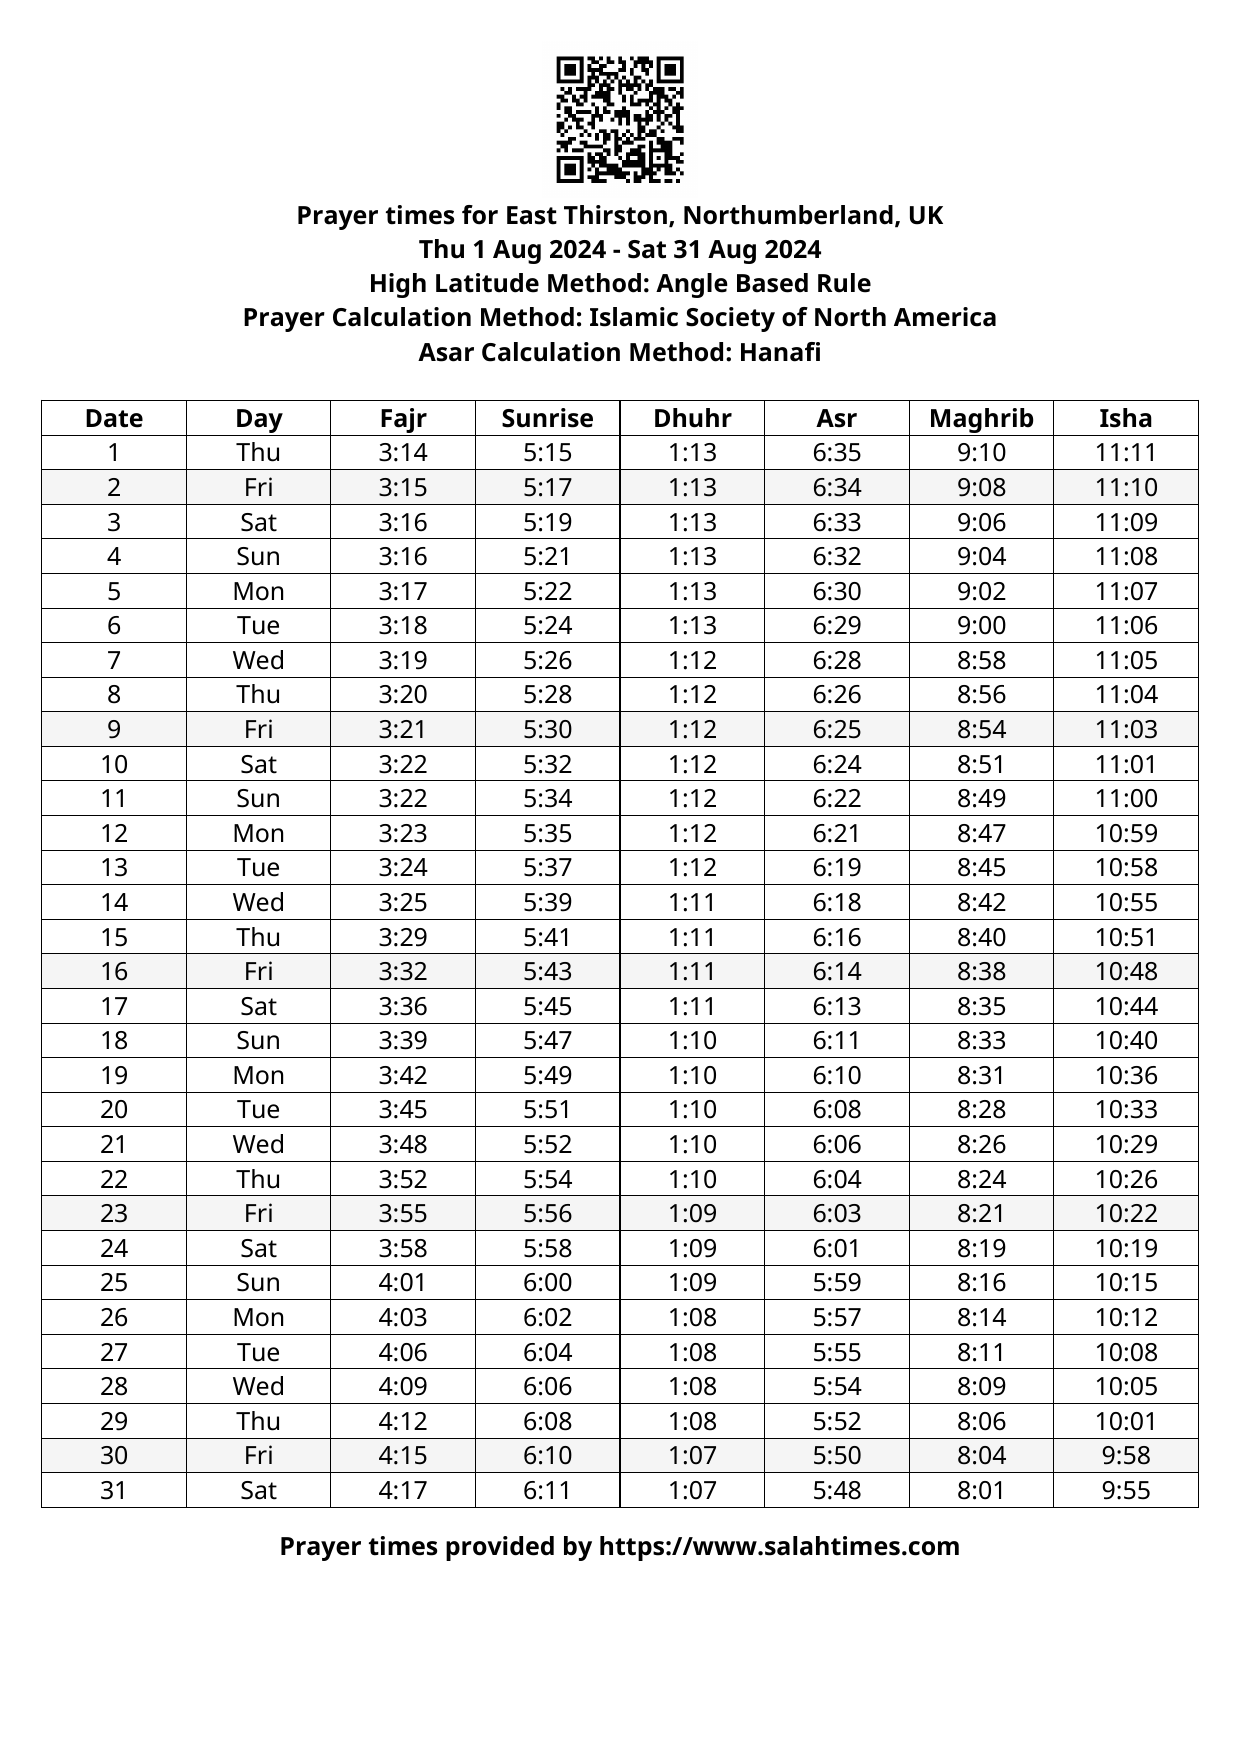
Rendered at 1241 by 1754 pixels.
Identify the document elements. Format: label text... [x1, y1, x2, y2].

table_cell 9:00 [910, 609, 1053, 642]
table_cell 18 [42, 1024, 186, 1057]
table_cell 8:40 [910, 920, 1053, 953]
table_cell 25 [42, 1266, 186, 1299]
table_cell 1:10 [621, 1127, 764, 1161]
table_cell Thu [187, 678, 330, 711]
table_cell 8:11 [910, 1335, 1053, 1368]
table_header Day [187, 401, 330, 434]
table_cell 5:54 [765, 1369, 909, 1403]
table_cell 1:07 [621, 1473, 764, 1507]
table_cell 6:06 [765, 1127, 909, 1161]
table_cell 6:01 [765, 1231, 909, 1264]
table_cell 1:09 [621, 1231, 764, 1264]
table_cell 3:58 [331, 1231, 475, 1264]
table_cell 17 [42, 989, 186, 1022]
table_cell 1:11 [621, 920, 764, 953]
table_cell 1:07 [621, 1439, 764, 1472]
table_cell 9:04 [910, 539, 1053, 573]
table_cell 3:39 [331, 1024, 475, 1057]
table_header Isha [1054, 401, 1198, 434]
table_cell 4:17 [331, 1473, 475, 1507]
table_cell Wed [187, 1127, 330, 1161]
table_cell 3:16 [331, 539, 475, 573]
table_cell 8:31 [910, 1058, 1053, 1092]
table_cell 6:08 [765, 1093, 909, 1126]
table_cell 1:13 [621, 574, 764, 607]
table_cell 8:58 [910, 643, 1053, 677]
table_header Asr [765, 401, 909, 434]
table_cell Sat [187, 989, 330, 1022]
table_cell 4:15 [331, 1439, 475, 1472]
table_cell Mon [187, 1058, 330, 1092]
table_cell 5:39 [476, 885, 619, 919]
table_cell 1:09 [621, 1266, 764, 1299]
table_cell 11:04 [1054, 678, 1198, 711]
table_cell 6:03 [765, 1196, 909, 1230]
table_cell 24 [42, 1231, 186, 1264]
table_cell 19 [42, 1058, 186, 1092]
table_cell 10:36 [1054, 1058, 1198, 1092]
text Thu 1 Aug 2024 - Sat 31 Aug 2024 [42, 232, 1198, 266]
table_cell 5:22 [476, 574, 619, 607]
text Prayer times for East Thirston, Northumberland, UK [42, 198, 1198, 232]
table_cell 6:29 [765, 609, 909, 642]
table_cell Fri [187, 954, 330, 988]
table_cell 9:10 [910, 436, 1053, 469]
table_cell 5:28 [476, 678, 619, 711]
table_cell 10:05 [1054, 1369, 1198, 1403]
table_cell 8:21 [910, 1196, 1053, 1230]
table_cell 12 [42, 816, 186, 849]
table_cell 3:42 [331, 1058, 475, 1092]
table_cell 5:24 [476, 609, 619, 642]
table_cell 6:13 [765, 989, 909, 1022]
table_cell 1:10 [621, 1024, 764, 1057]
table_cell 6:04 [476, 1335, 619, 1368]
table_cell 6:33 [765, 505, 909, 538]
table_cell 3:29 [331, 920, 475, 953]
table_cell 1:13 [621, 539, 764, 573]
table_cell Thu [187, 1404, 330, 1437]
table_cell 3:14 [331, 436, 475, 469]
text High Latitude Method: Angle Based Rule [42, 266, 1198, 300]
table_cell 11:05 [1054, 643, 1198, 677]
table_cell 23 [42, 1196, 186, 1230]
table_cell 1:12 [621, 747, 764, 780]
table_cell 8:14 [910, 1300, 1053, 1334]
table_cell 10:59 [1054, 816, 1198, 849]
table_cell 4:01 [331, 1266, 475, 1299]
table_cell 8:49 [910, 781, 1053, 815]
table_cell 5:41 [476, 920, 619, 953]
table_cell 8:01 [910, 1473, 1053, 1507]
table_cell 6:14 [765, 954, 909, 988]
table_cell 4:03 [331, 1300, 475, 1334]
table_cell 1:13 [621, 609, 764, 642]
table_cell 8:45 [910, 851, 1053, 884]
table_cell 3:20 [331, 678, 475, 711]
table_header Fajr [331, 401, 475, 434]
table_cell 11 [42, 781, 186, 815]
table_cell 5:48 [765, 1473, 909, 1507]
table_cell 3:15 [331, 470, 475, 504]
table_cell 9:08 [910, 470, 1053, 504]
table_cell 8:28 [910, 1093, 1053, 1126]
table_cell 1:13 [621, 470, 764, 504]
table_header Dhuhr [621, 401, 764, 434]
table_cell 8:19 [910, 1231, 1053, 1264]
table_cell 6:08 [476, 1404, 619, 1437]
table_cell 6:25 [765, 712, 909, 746]
table_cell 5:58 [476, 1231, 619, 1264]
table_cell 8:51 [910, 747, 1053, 780]
table_cell 4:12 [331, 1404, 475, 1437]
table_cell 1:10 [621, 1162, 764, 1195]
table_cell 10:48 [1054, 954, 1198, 988]
table_cell Mon [187, 816, 330, 849]
table_cell 10:33 [1054, 1093, 1198, 1126]
table_cell 1:12 [621, 712, 764, 746]
table_cell 6:30 [765, 574, 909, 607]
table_cell Wed [187, 1369, 330, 1403]
table_cell 8:26 [910, 1127, 1053, 1161]
table_cell 6:18 [765, 885, 909, 919]
table_cell 10:44 [1054, 989, 1198, 1022]
table_cell 5:19 [476, 505, 619, 538]
table_cell 11:01 [1054, 747, 1198, 780]
table_cell 11:03 [1054, 712, 1198, 746]
table_cell 6:00 [476, 1266, 619, 1299]
table_cell 1:12 [621, 678, 764, 711]
table_cell 8:04 [910, 1439, 1053, 1472]
table_cell 6:26 [765, 678, 909, 711]
table_cell 7 [42, 643, 186, 677]
table_cell 1:12 [621, 851, 764, 884]
table_cell 6:16 [765, 920, 909, 953]
table_cell 6:22 [765, 781, 909, 815]
table_cell 5:26 [476, 643, 619, 677]
table_cell 5:51 [476, 1093, 619, 1126]
table_cell 5:21 [476, 539, 619, 573]
table_cell 27 [42, 1335, 186, 1368]
table_cell 1:11 [621, 954, 764, 988]
table_cell 10:01 [1054, 1404, 1198, 1437]
table_cell Sun [187, 1024, 330, 1057]
table_cell 9:06 [910, 505, 1053, 538]
table_cell 3:17 [331, 574, 475, 607]
table_cell Sat [187, 1231, 330, 1264]
table_cell 3:32 [331, 954, 475, 988]
table_cell 3:48 [331, 1127, 475, 1161]
table_cell 4:06 [331, 1335, 475, 1368]
table_cell 3:21 [331, 712, 475, 746]
table_cell 5:55 [765, 1335, 909, 1368]
table_cell 5:57 [765, 1300, 909, 1334]
table_cell 6 [42, 609, 186, 642]
table_cell 6:34 [765, 470, 909, 504]
table_cell 3:24 [331, 851, 475, 884]
table_cell 5:37 [476, 851, 619, 884]
table_cell Wed [187, 885, 330, 919]
table_cell 1:08 [621, 1369, 764, 1403]
table_cell 3:18 [331, 609, 475, 642]
table_cell 6:11 [476, 1473, 619, 1507]
table_cell 8:09 [910, 1369, 1053, 1403]
table_cell 8 [42, 678, 186, 711]
table_cell 5:15 [476, 436, 619, 469]
table_cell 14 [42, 885, 186, 919]
table_cell 8:35 [910, 989, 1053, 1022]
table_cell 11:09 [1054, 505, 1198, 538]
table_cell Thu [187, 1162, 330, 1195]
table_cell Thu [187, 920, 330, 953]
text Prayer Calculation Method: Islamic Society of North America [42, 300, 1198, 334]
table_cell 6:02 [476, 1300, 619, 1334]
table_cell 30 [42, 1439, 186, 1472]
table_cell 9:55 [1054, 1473, 1198, 1507]
text Prayer times provided by https://www.salahtimes.com [42, 1528, 1198, 1563]
table_cell 10:22 [1054, 1196, 1198, 1230]
table_cell 11:10 [1054, 470, 1198, 504]
table_cell 3:16 [331, 505, 475, 538]
table_cell 3:22 [331, 781, 475, 815]
table_cell 6:35 [765, 436, 909, 469]
table_cell 29 [42, 1404, 186, 1437]
table_cell 6:11 [765, 1024, 909, 1057]
table_cell 11:08 [1054, 539, 1198, 573]
table_cell 8:24 [910, 1162, 1053, 1195]
table_cell Fri [187, 470, 330, 504]
table_cell 5:45 [476, 989, 619, 1022]
table_cell 5 [42, 574, 186, 607]
table_cell 9:02 [910, 574, 1053, 607]
table_cell 6:04 [765, 1162, 909, 1195]
table_cell Wed [187, 643, 330, 677]
table_cell 2 [42, 470, 186, 504]
table_cell Tue [187, 1093, 330, 1126]
table_cell 1:12 [621, 643, 764, 677]
table_cell 9 [42, 712, 186, 746]
table_cell Tue [187, 1335, 330, 1368]
table_cell 3:19 [331, 643, 475, 677]
table_cell 5:43 [476, 954, 619, 988]
table_cell 21 [42, 1127, 186, 1161]
table_cell 6:19 [765, 851, 909, 884]
table_cell 1 [42, 436, 186, 469]
table_cell Sun [187, 781, 330, 815]
table_cell Mon [187, 574, 330, 607]
table_cell 3:23 [331, 816, 475, 849]
table_cell 26 [42, 1300, 186, 1334]
table_cell 6:10 [476, 1439, 619, 1472]
table_cell 10 [42, 747, 186, 780]
table_cell 1:08 [621, 1335, 764, 1368]
table_cell 6:21 [765, 816, 909, 849]
table_cell 3:55 [331, 1196, 475, 1230]
table_cell 1:12 [621, 781, 764, 815]
table_cell 3 [42, 505, 186, 538]
table_cell 10:26 [1054, 1162, 1198, 1195]
table_cell Sat [187, 505, 330, 538]
table_cell 3:25 [331, 885, 475, 919]
table_cell Sat [187, 747, 330, 780]
table_cell 11:06 [1054, 609, 1198, 642]
table_cell 1:08 [621, 1404, 764, 1437]
table_cell 5:32 [476, 747, 619, 780]
table_cell 9:58 [1054, 1439, 1198, 1472]
table_cell 6:10 [765, 1058, 909, 1092]
table_cell 11:00 [1054, 781, 1198, 815]
table_cell 28 [42, 1369, 186, 1403]
table_cell Sat [187, 1473, 330, 1507]
table_cell 1:13 [621, 505, 764, 538]
table_cell Tue [187, 609, 330, 642]
table_cell 5:59 [765, 1266, 909, 1299]
table_cell 10:15 [1054, 1266, 1198, 1299]
table_header Date [42, 401, 186, 434]
table_cell 4:09 [331, 1369, 475, 1403]
table_cell 1:08 [621, 1300, 764, 1334]
table_cell 5:56 [476, 1196, 619, 1230]
table_cell Fri [187, 712, 330, 746]
table_cell 5:17 [476, 470, 619, 504]
table_cell 8:42 [910, 885, 1053, 919]
table_cell 3:52 [331, 1162, 475, 1195]
table_cell 5:50 [765, 1439, 909, 1472]
table_cell 13 [42, 851, 186, 884]
table_cell 1:10 [621, 1093, 764, 1126]
table_cell 10:12 [1054, 1300, 1198, 1334]
table_cell 11:07 [1054, 574, 1198, 607]
text Asar Calculation Method: Hanafi [42, 334, 1198, 368]
table_cell 15 [42, 920, 186, 953]
table_cell 4 [42, 539, 186, 573]
table_cell 6:06 [476, 1369, 619, 1403]
table_cell 10:40 [1054, 1024, 1198, 1057]
table_cell 1:10 [621, 1058, 764, 1092]
table_cell 5:35 [476, 816, 619, 849]
table_cell 8:16 [910, 1266, 1053, 1299]
picture [542, 41, 699, 198]
table_cell Sun [187, 1266, 330, 1299]
table_cell 8:54 [910, 712, 1053, 746]
table_cell 10:58 [1054, 851, 1198, 884]
table_cell 6:28 [765, 643, 909, 677]
table_cell 6:24 [765, 747, 909, 780]
table_cell 1:12 [621, 816, 764, 849]
table_header Maghrib [910, 401, 1053, 434]
table_cell 11:11 [1054, 436, 1198, 469]
table_cell 5:54 [476, 1162, 619, 1195]
table_cell 31 [42, 1473, 186, 1507]
table_cell 1:09 [621, 1196, 764, 1230]
table_cell 3:45 [331, 1093, 475, 1126]
table_cell Tue [187, 851, 330, 884]
table_cell 5:30 [476, 712, 619, 746]
table_cell 10:51 [1054, 920, 1198, 953]
table_cell 3:36 [331, 989, 475, 1022]
table_cell 1:13 [621, 436, 764, 469]
table_cell Fri [187, 1196, 330, 1230]
table_cell 20 [42, 1093, 186, 1126]
table_cell 8:06 [910, 1404, 1053, 1437]
table_cell Mon [187, 1300, 330, 1334]
table_cell 3:22 [331, 747, 475, 780]
table_cell 6:32 [765, 539, 909, 573]
table_cell Sun [187, 539, 330, 573]
table_cell 1:11 [621, 989, 764, 1022]
table_cell 16 [42, 954, 186, 988]
table_cell 8:33 [910, 1024, 1053, 1057]
table_cell 22 [42, 1162, 186, 1195]
table_cell 5:47 [476, 1024, 619, 1057]
table_cell 1:11 [621, 885, 764, 919]
table_cell 8:38 [910, 954, 1053, 988]
table_cell 10:19 [1054, 1231, 1198, 1264]
table_cell 10:29 [1054, 1127, 1198, 1161]
table_cell 10:08 [1054, 1335, 1198, 1368]
table_cell Thu [187, 436, 330, 469]
table_cell 5:52 [765, 1404, 909, 1437]
table_cell 8:47 [910, 816, 1053, 849]
table_cell 5:49 [476, 1058, 619, 1092]
table_cell 10:55 [1054, 885, 1198, 919]
table_cell 8:56 [910, 678, 1053, 711]
table_cell 5:52 [476, 1127, 619, 1161]
table_cell Fri [187, 1439, 330, 1472]
table_header Sunrise [476, 401, 619, 434]
table_cell 5:34 [476, 781, 619, 815]
